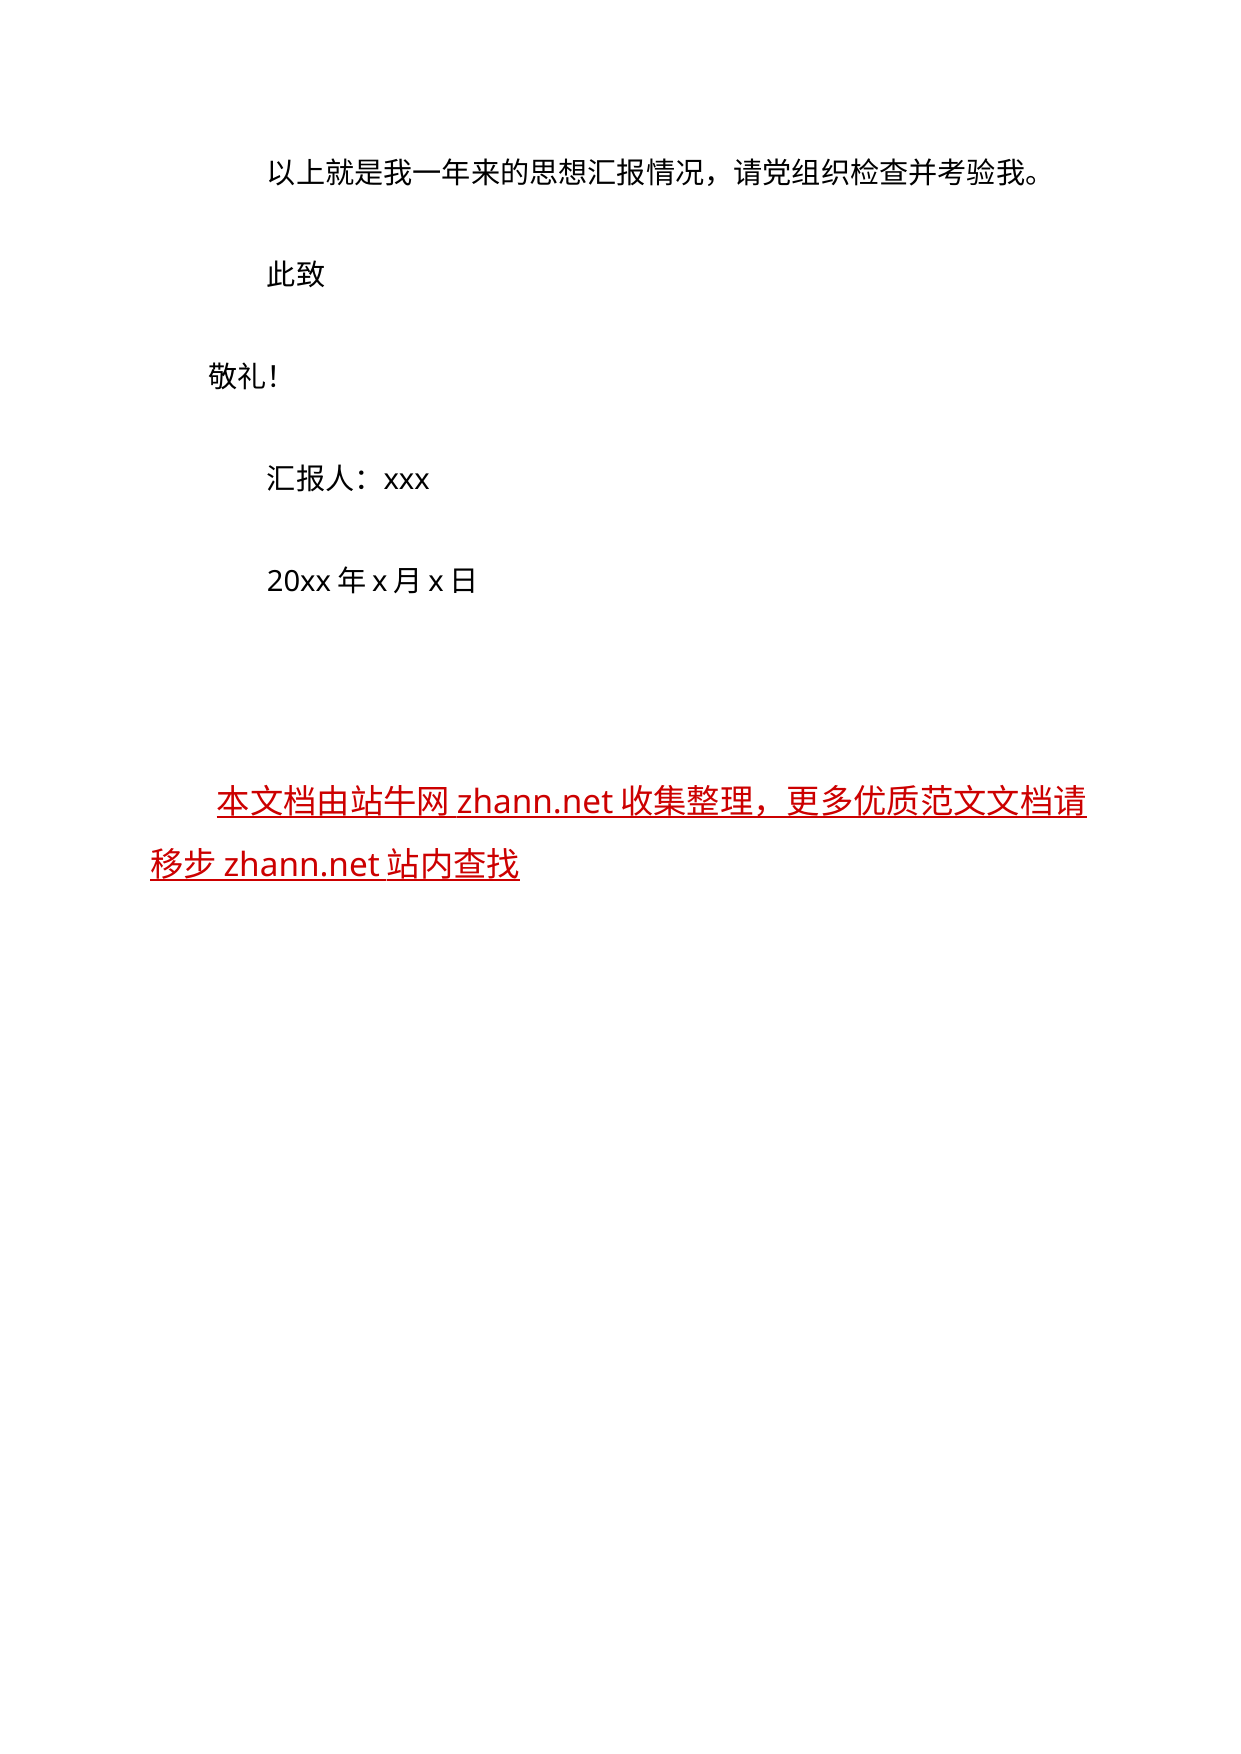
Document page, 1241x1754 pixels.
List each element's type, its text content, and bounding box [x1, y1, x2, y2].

text 敬礼！ [150, 353, 1090, 396]
text 本文档由站牛网zhann.net收集整理，更多优质范文文档请移步zhann.net站内查找 [150, 775, 1090, 886]
text 20xx年x月x日 [150, 557, 1090, 600]
text 汇报人：xxx [150, 455, 1090, 498]
text 以上就是我一年来的思想汇报情况，请党组织检查并考验我。 [150, 150, 1090, 192]
text 此致 [150, 252, 1090, 294]
